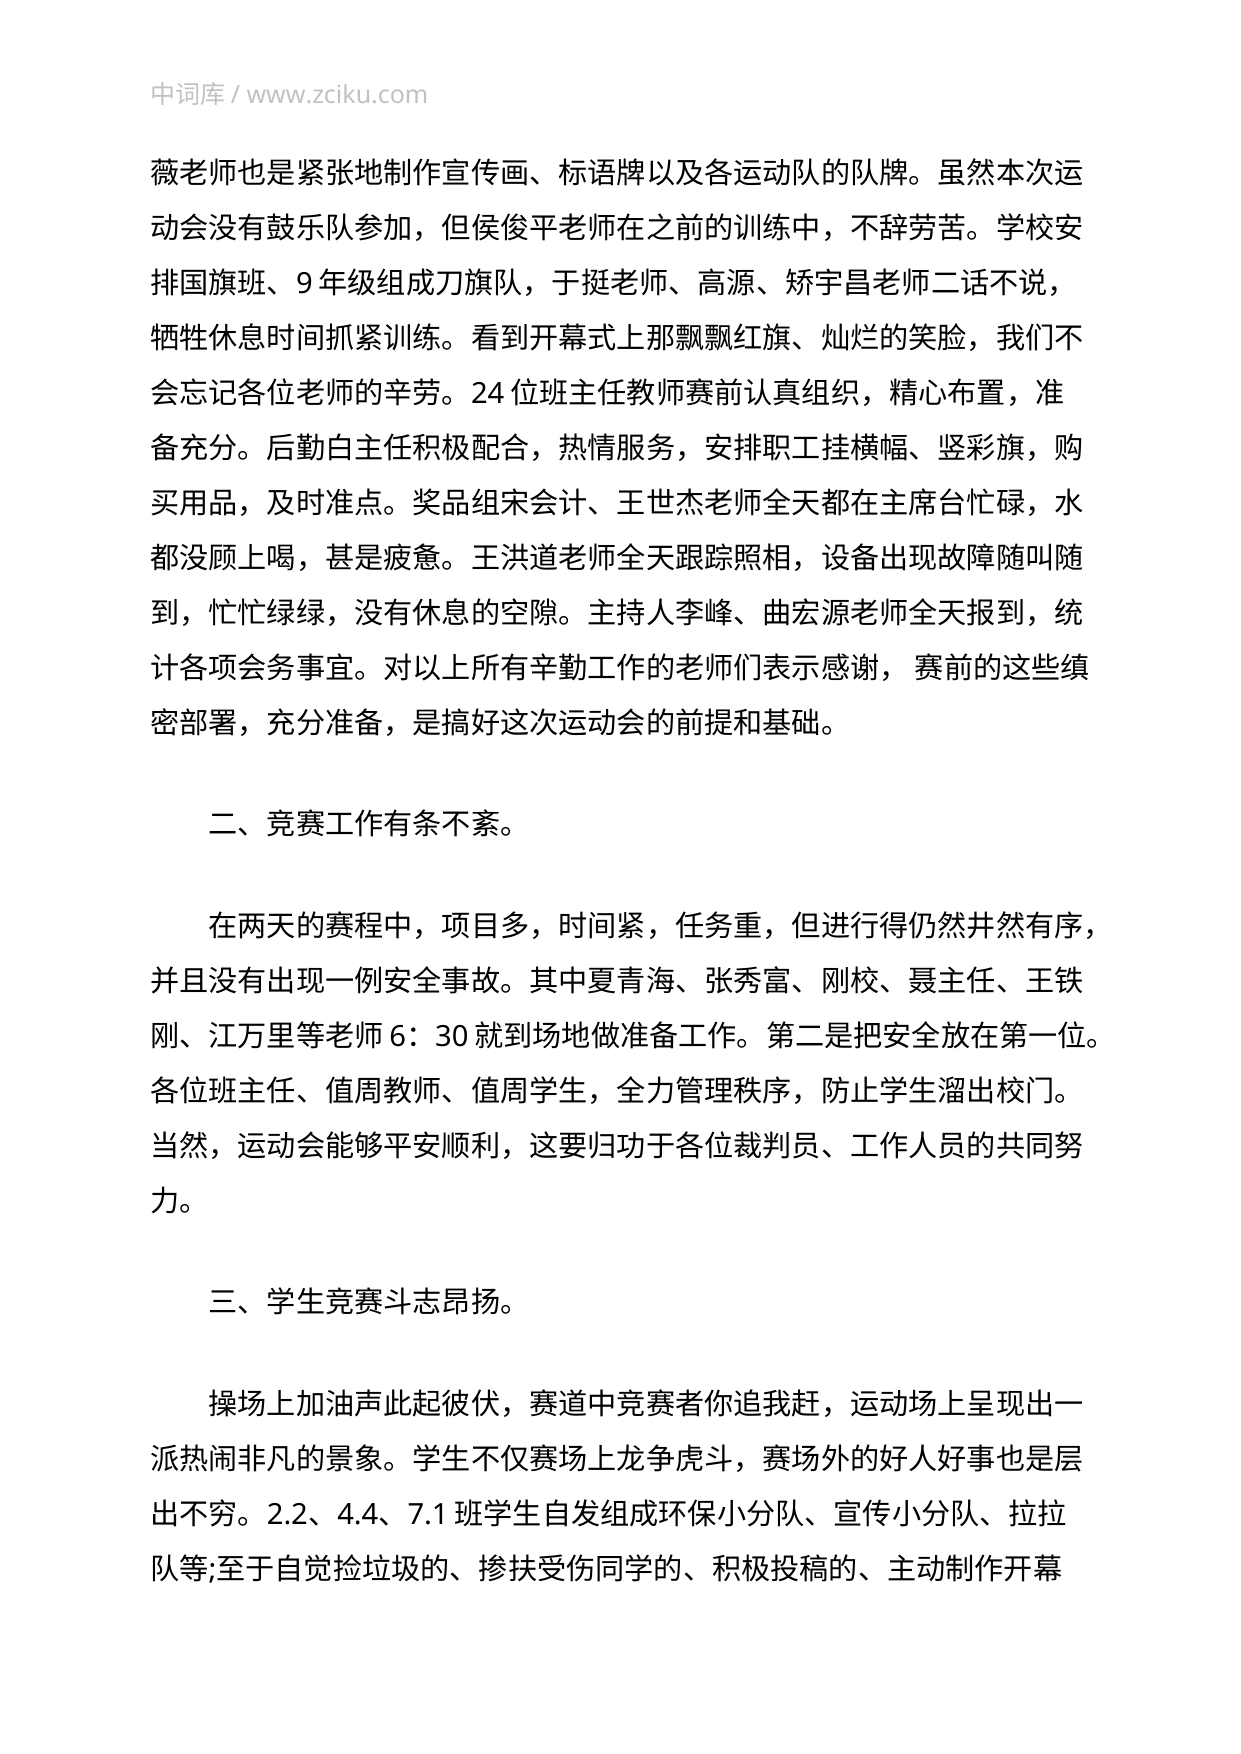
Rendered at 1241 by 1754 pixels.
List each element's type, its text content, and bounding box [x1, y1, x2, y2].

text 在两天的赛程中，项目多，时间紧，任务重，但进行得仍然井然有序，并且没有出现一例安全事故。其中夏青海、张秀富、刚校、聂主任、王铁刚、江万里等老师6：30就到场地做准备工作。第二是把安全放在第一位。各位班主任、值周教师、值周学生，全力管理秩序，防止学生溜出校门。当然，运动会能够平安顺利，这要归功于各位裁判员、工作人员的共同努力。 [150, 903, 1090, 1219]
text 三、学生竞赛斗志昂扬。 [150, 1279, 1090, 1321]
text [150, 1381, 1090, 1588]
text 二、竞赛工作有条不紊。 [150, 801, 1090, 843]
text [150, 150, 1090, 741]
